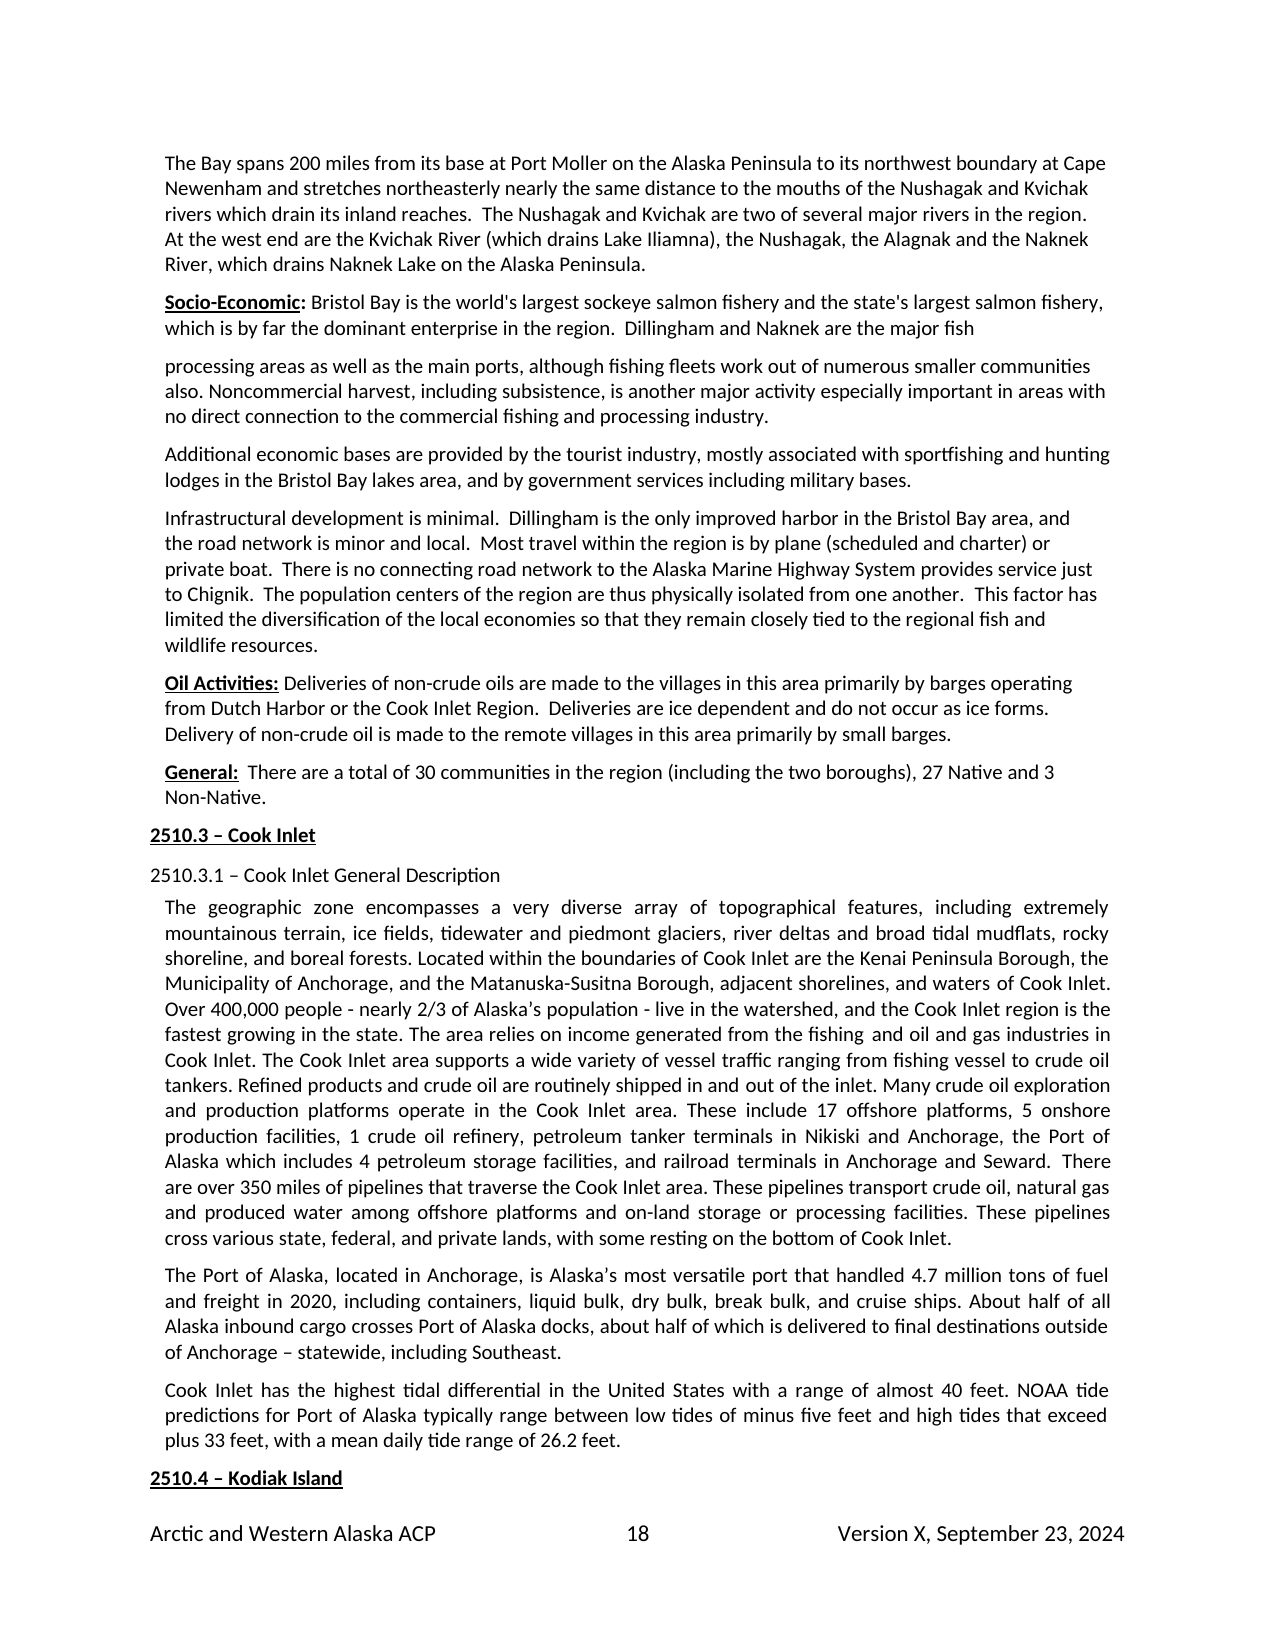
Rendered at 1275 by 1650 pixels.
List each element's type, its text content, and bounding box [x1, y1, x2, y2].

text Socio-Economic: Bristol Bay is the world's largest sockeye salmon fishery and the state's largest salmon fishery, which is by far the dominant enterprise in the region. Dillingham and Naknek are the major fish [164, 289, 1125, 340]
text 2510.4 – Kodiak Island [150, 1466, 1125, 1491]
text The Bay spans 200 miles from its base at Port Moller on the Alaska Peninsula to its northwest boundary at Cape Newenham and stretches northeasterly nearly the same distance to the mouths of the Nushagak and Kvichak rivers which drain its inland reaches. The Nushagak and Kvichak are two of several major rivers in the region. At the west end are the Kvichak River (which drains Lake Iliamna), the Nushagak, the Alagnak and the Naknek River, which drains Naknek Lake on the Alaska Peninsula. [164, 150, 1107, 277]
text General: There are a total of 30 communities in the region (including the two boroughs), 27 Native and 3 Non-Native. [164, 759, 1100, 810]
text Oil Activities: Deliveries of non-crude oils are made to the villages in this area primarily by barges operating from Dutch Harbor or the Cook Inlet Region. Deliveries are ice dependent and do not occur as ice forms. Delivery of non-crude oil is made to the remote villages in this area primarily by small barges. [164, 670, 1107, 746]
text Cook Inlet has the highest tidal differential in the United States with a range of almost 40 feet. NOAA tide predictions for Port of Alaska typically range between low tides of minus five feet and high tides that exceed plus 33 feet, with a mean daily tide range of 26.2 feet. [164, 1377, 1111, 1453]
text 2510.3.1 – Cook Inlet General Description [150, 860, 1125, 888]
text The geographic zone encompasses a very diverse array of topographical features, including extremely mountainous terrain, ice fields, tidewater and piedmont glaciers, river deltas and broad tidal mudflats, rocky shoreline, and boreal forests. Located within the boundaries of Cook Inlet are the Kenai Peninsula Borough, the Municipality of Anchorage, and the Matanuska-Susitna Borough, adjacent shorelines, and waters of Cook Inlet. Over 400,000 people - nearly 2/3 of Alaska’s population - live in the watershed, and the Cook Inlet region is the fastest growing in the state. The area relies on income generated from the fishing and oil and gas industries in Cook Inlet. The Cook Inlet area supports a wide variety of vessel traffic ranging from fishing vessel to crude oil tankers. Refined products and crude oil are routinely shipped in and out of the inlet. Many crude oil exploration and production platforms operate in the Cook Inlet area. These include 17 offshore platforms, 5 onshore production facilities, 1 crude oil refinery, petroleum tanker terminals in Nikiski and Anchorage, the Port of Alaska which includes 4 petroleum storage facilities, and railroad terminals in Anchorage and Seward. There are over 350 miles of pipelines that traverse the Cook Inlet area. These pipelines transport crude oil, natural gas and produced water among offshore platforms and on-land storage or processing facilities. These pipelines cross various state, federal, and private lands, with some resting on the bottom of Cook Inlet. [164, 894, 1111, 1250]
text processing areas as well as the main ports, although fishing fleets work out of numerous smaller communities also. Noncommercial harvest, including subsistence, is another major activity especially important in areas with no direct connection to the commercial fishing and processing industry. [164, 353, 1125, 429]
text 2510.3 – Cook Inlet [150, 822, 1104, 848]
text The Port of Alaska, located in Anchorage, is Alaska’s most versatile port that handled 4.7 million tons of fuel and freight in 2020, including containers, liquid bulk, dry bulk, break bulk, and cruise ships. About half of all Alaska inbound cargo crosses Port of Alaska docks, about half of which is delivered to final destinations outside of Anchorage – statewide, including Southeast. [164, 1263, 1111, 1364]
text Infrastructural development is minimal. Dillingham is the only improved harbor in the Bristol Bay area, and the road network is minor and local. Most travel within the region is by plane (scheduled and charter) or private boat. There is no connecting road network to the Alaska Marine Highway System provides service just to Chignik. The population centers of the region are thus physically isolated from one another. This factor has limited the diversification of the local economies so that they remain closely tied to the regional fish and wildlife resources. [164, 505, 1103, 657]
text Additional economic bases are provided by the tourist industry, mostly associated with sportfishing and hunting lodges in the Bristol Bay lakes area, and by government services including military bases. [164, 442, 1125, 492]
